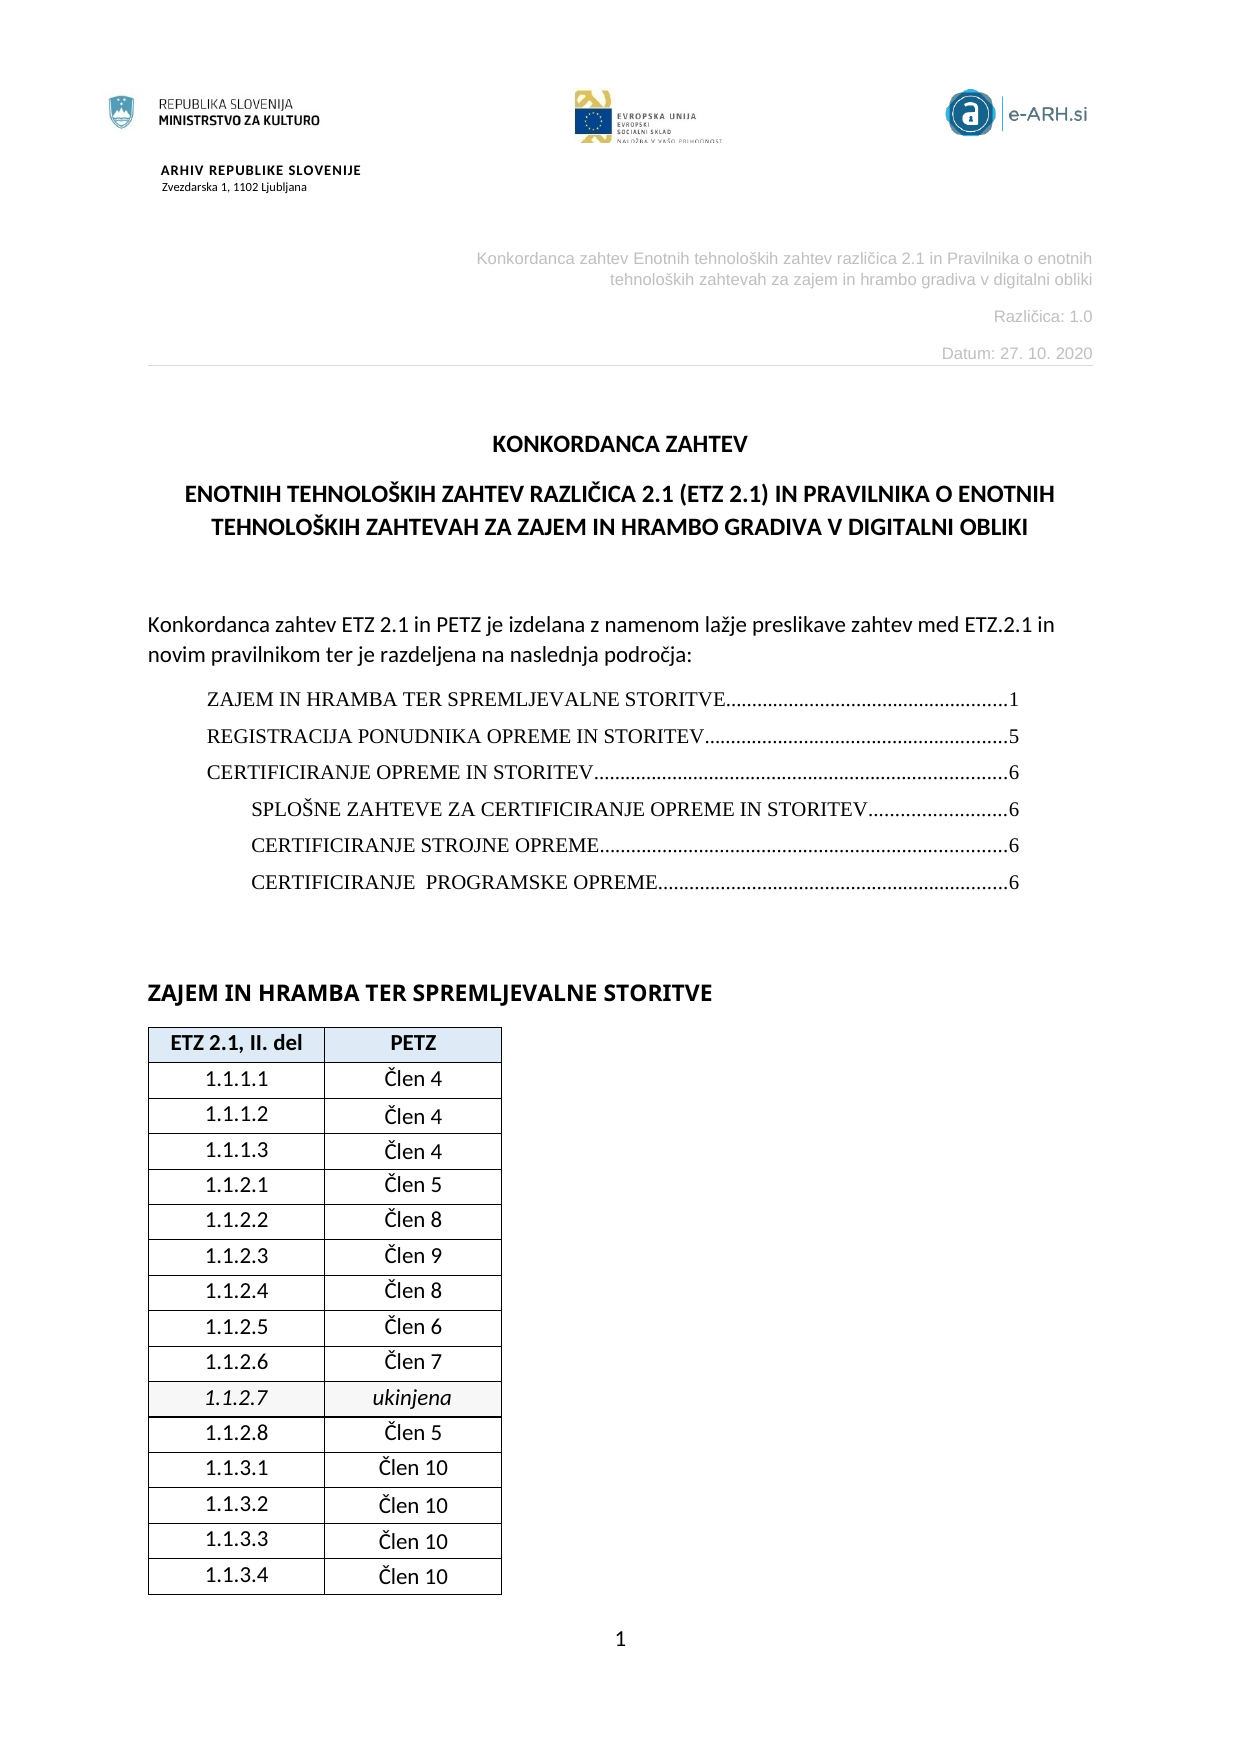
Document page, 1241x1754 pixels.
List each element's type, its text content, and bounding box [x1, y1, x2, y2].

text CERTIFICIRANJE OPREME IN STORITEV 6 [148, 760, 1093, 784]
table_cell Člen 9 [325, 1240, 501, 1275]
table_cell 1.1.2.6 [149, 1347, 324, 1381]
table_cell 1.1.3.4 [149, 1559, 324, 1593]
text CERTIFICIRANJE STROJNE OPREME 6 [236, 833, 1093, 857]
picture [941, 88, 1089, 136]
table_cell 1.1.3.1 [149, 1453, 324, 1487]
table_header PETZ [325, 1028, 501, 1062]
subtitle ZAJEM IN HRAMBA TER SPREMLJEVALNE STORITVE [148, 977, 1093, 1008]
table_cell Člen 4 [325, 1134, 501, 1168]
table_cell Člen 5 [325, 1170, 501, 1204]
table_cell Člen 10 [325, 1488, 501, 1523]
table_cell Člen 7 [325, 1347, 501, 1381]
table_cell 1.1.2.2 [149, 1205, 324, 1239]
table_cell 1.1.2.7 [149, 1382, 324, 1416]
table_cell 1.1.2.5 [149, 1311, 324, 1346]
table_cell 1.1.2.8 [149, 1418, 324, 1452]
table_cell Člen 8 [325, 1205, 501, 1239]
text ARHIV REPUBLIKE SLOVENIJE [148, 162, 1093, 179]
text CERTIFICIRANJE PROGRAMSKE OPREME 6 [236, 870, 1093, 894]
table_cell 1.1.1.3 [149, 1134, 324, 1168]
table_cell 1.1.3.3 [149, 1524, 324, 1558]
text Datum: 27. 10. 2020 [148, 344, 1093, 365]
table_cell 1.1.3.2 [149, 1488, 324, 1523]
text Konkordanca zahtev ETZ 2.1 in PETZ je izdelana z namenom lažje preslikave zahtev med ETZ.2.1 in novim pravilnikom ter je razdeljena na naslednja področja: [148, 610, 1093, 668]
table_cell 1.1.2.4 [149, 1276, 324, 1310]
picture [99, 88, 327, 134]
table_cell Člen 10 [325, 1524, 501, 1558]
table_cell Člen 10 [325, 1453, 501, 1487]
table_cell Člen 8 [325, 1276, 501, 1310]
text ZAJEM IN HRAMBA TER SPREMLJEVALNE STORITVE 1 [148, 687, 1093, 711]
table_cell Člen 6 [325, 1311, 501, 1346]
table_cell 1.1.1.2 [149, 1099, 324, 1133]
table_cell 1.1.2.1 [149, 1170, 324, 1204]
table_cell Člen 4 [325, 1099, 501, 1133]
table_header ETZ 2.1, II. del [149, 1028, 324, 1062]
text ENOTNIH TEHNOLOŠKIH ZAHTEV RAZLIČICA 2.1 (ETZ 2.1) IN PRAVILNIKA O ENOTNIH TEHNOLOŠKIH ZAHTEVAH ZA ZAJEM IN HRAMBO GRADIVA V DIGITALNI OBLIKI [148, 478, 1093, 541]
text REGISTRACIJA PONUDNIKA OPREME IN STORITEV 5 [148, 724, 1093, 748]
text Različica: 1.0 [148, 307, 1093, 326]
table_cell Člen 4 [325, 1063, 501, 1098]
table_cell Člen 10 [325, 1559, 501, 1593]
table_cell 1.1.1.1 [149, 1063, 324, 1098]
table_cell Člen 5 [325, 1418, 501, 1452]
picture [572, 88, 723, 142]
text Zvezdarska 1, 1102 Ljubljana [148, 179, 1093, 195]
table_cell 1.1.2.3 [149, 1240, 324, 1275]
text Konkordanca zahtev Enotnih tehnoloških zahtev različica 2.1 in Pravilnika o enotnih tehnoloških zahtevah za zajem in hrambo gradiva v digitalni obliki [207, 249, 1093, 288]
text SPLOŠNE ZAHTEVE ZA CERTIFICIRANJE OPREME IN STORITEV 6 [236, 797, 1093, 821]
text KONKORDANCA ZAHTEV [148, 428, 1093, 459]
table_cell ukinjena [325, 1382, 501, 1416]
